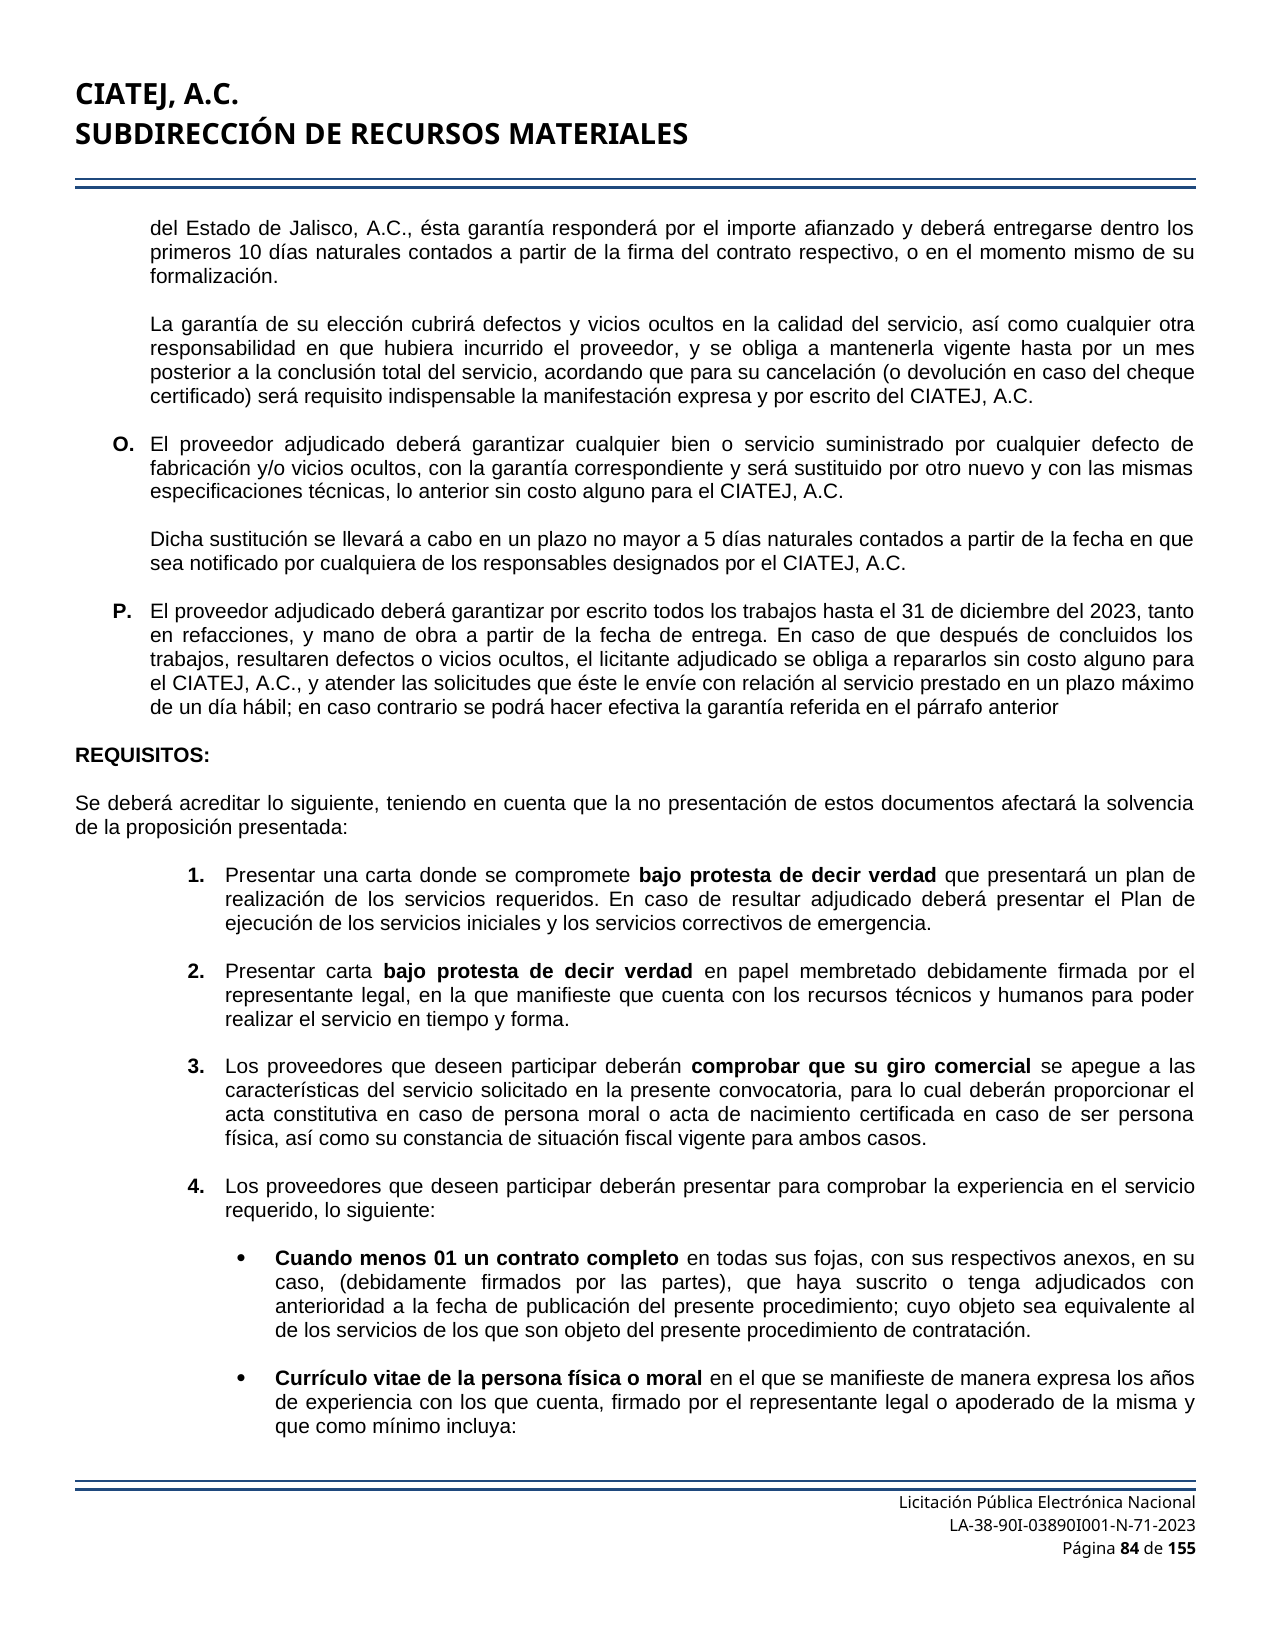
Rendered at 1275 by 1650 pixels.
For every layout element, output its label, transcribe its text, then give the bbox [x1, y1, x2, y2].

list Currículo vitae de la persona física o moral en el que se manifieste de manera expresa los años de experiencia con los que cuenta, firmado por el representante legal o apoderado de la misma y que como mínimo incluya: [237, 1366, 1196, 1438]
text Se deberá acreditar lo siguiente, teniendo en cuenta que la no presentación de estos documentos afectará la solvencia de la proposición presentada: [75, 791, 1196, 839]
list Cuando menos 01 un contrato completo en todas sus fojas, con sus respectivos anexos, en su caso, (debidamente firmados por las partes), que haya suscrito o tenga adjudicados con anterioridad a la fecha de publicación del presente procedimiento; cuyo objeto sea equivalente al de los servicios de los que son objeto del presente procedimiento de contratación. [237, 1246, 1196, 1342]
list El proveedor adjudicado deberá garantizar por escrito todos los trabajos hasta el 31 de diciembre del 2023, tanto en refacciones, y mano de obra a partir de la fecha de entrega. En caso de que después de concluidos los trabajos, resultaren defectos o vicios ocultos, el licitante adjudicado se obliga a repararlos sin costo alguno para el CIATEJ, A.C., y atender las solicitudes que éste le envíe con relación al servicio prestado en un plazo máximo de un día hábil; en caso contrario se podrá hacer efectiva la garantía referida en el párrafo anterior [112, 599, 1196, 719]
list Presentar una carta donde se compromete bajo protesta de decir verdad que presentará un plan de realización de los servicios requeridos. En caso de resultar adjudicado deberá presentar el Plan de ejecución de los servicios iniciales y los servicios correctivos de emergencia. [187, 863, 1196, 934]
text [150, 216, 1196, 288]
list Los proveedores que deseen participar deberán comprobar que su giro comercial se apegue a las características del servicio solicitado en la presente convocatoria, para lo cual deberán proporcionar el acta constitutiva en caso de persona moral o acta de nacimiento certificada en caso de ser persona física, así como su constancia de situación fiscal vigente para ambos casos. [187, 1054, 1196, 1150]
list Los proveedores que deseen participar deberán presentar para comprobar la experiencia en el servicio requerido, lo siguiente: [187, 1174, 1196, 1222]
text REQUISITOS: [75, 743, 1196, 767]
list El proveedor adjudicado deberá garantizar cualquier bien o servicio suministrado por cualquier defecto de fabricación y/o vicios ocultos, con la garantía correspondiente y será sustituido por otro nuevo y con las mismas especificaciones técnicas, lo anterior sin costo alguno para el CIATEJ, A.C. [112, 431, 1196, 503]
list Presentar carta bajo protesta de decir verdad en papel membretado debidamente firmada por el representante legal, en la que manifieste que cuenta con los recursos técnicos y humanos para poder realizar el servicio en tiempo y forma. [187, 958, 1196, 1030]
text La garantía de su elección cubrirá defectos y vicios ocultos en la calidad del servicio, así como cualquier otra responsabilidad en que hubiera incurrido el proveedor, y se obliga a mantenerla vigente hasta por un mes posterior a la conclusión total del servicio, acordando que para su cancelación (o devolución en caso del cheque certificado) será requisito indispensable la manifestación expresa y por escrito del CIATEJ, A.C. [150, 312, 1196, 407]
text Dicha sustitución se llevará a cabo en un plazo no mayor a 5 días naturales contados a partir de la fecha en que sea notificado por cualquiera de los responsables designados por el CIATEJ, A.C. [150, 527, 1196, 575]
